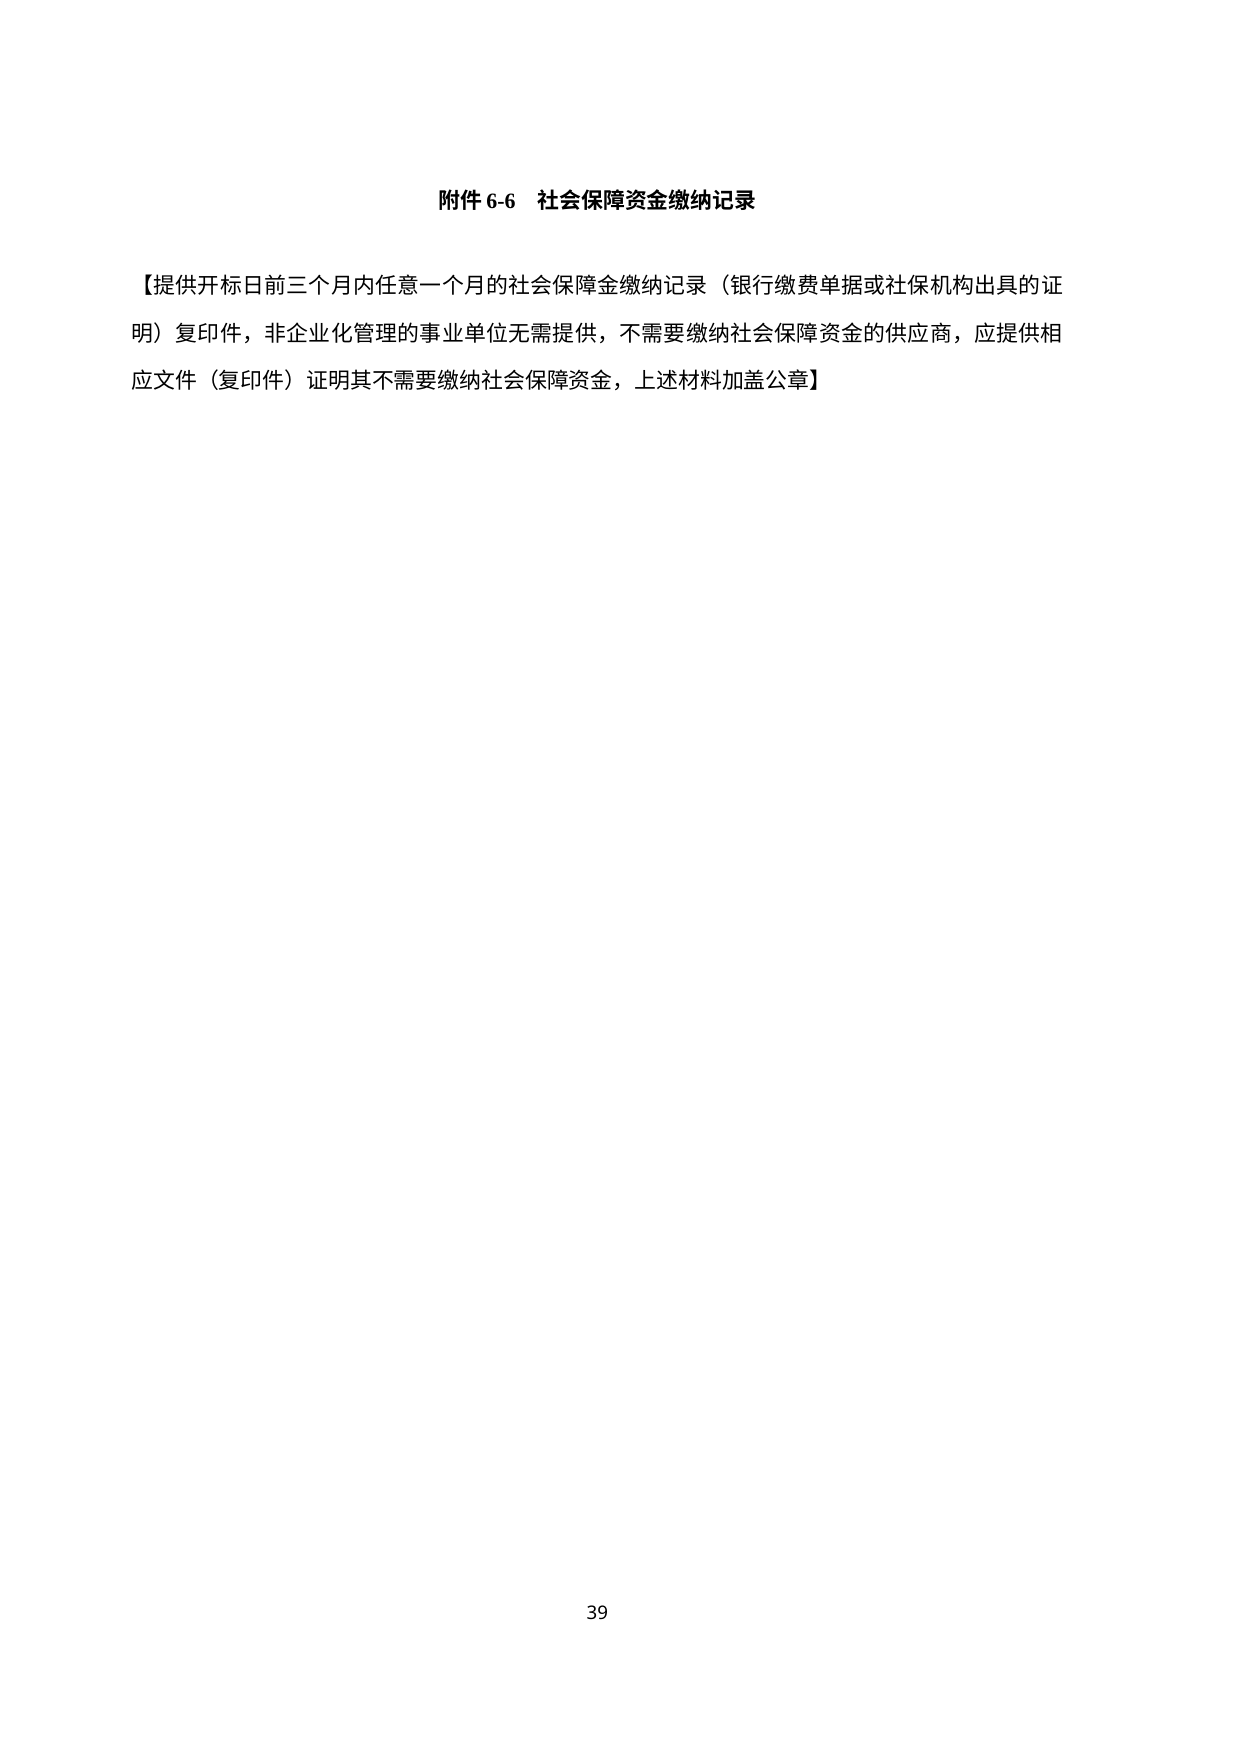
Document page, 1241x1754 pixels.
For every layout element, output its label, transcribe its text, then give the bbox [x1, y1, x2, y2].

text 附件6-6 社会保障资金缴纳记录 [131, 183, 1063, 215]
text 【提供开标日前三个月内任意一个月的社会保障金缴纳记录（银行缴费单据或社保机构出具的证明）复印件，非企业化管理的事业单位无需提供，不需要缴纳社会保障资金的供应商，应提供相应文件（复印件）证明其不需要缴纳社会保障资金，上述材料加盖公章】 [131, 268, 1063, 395]
